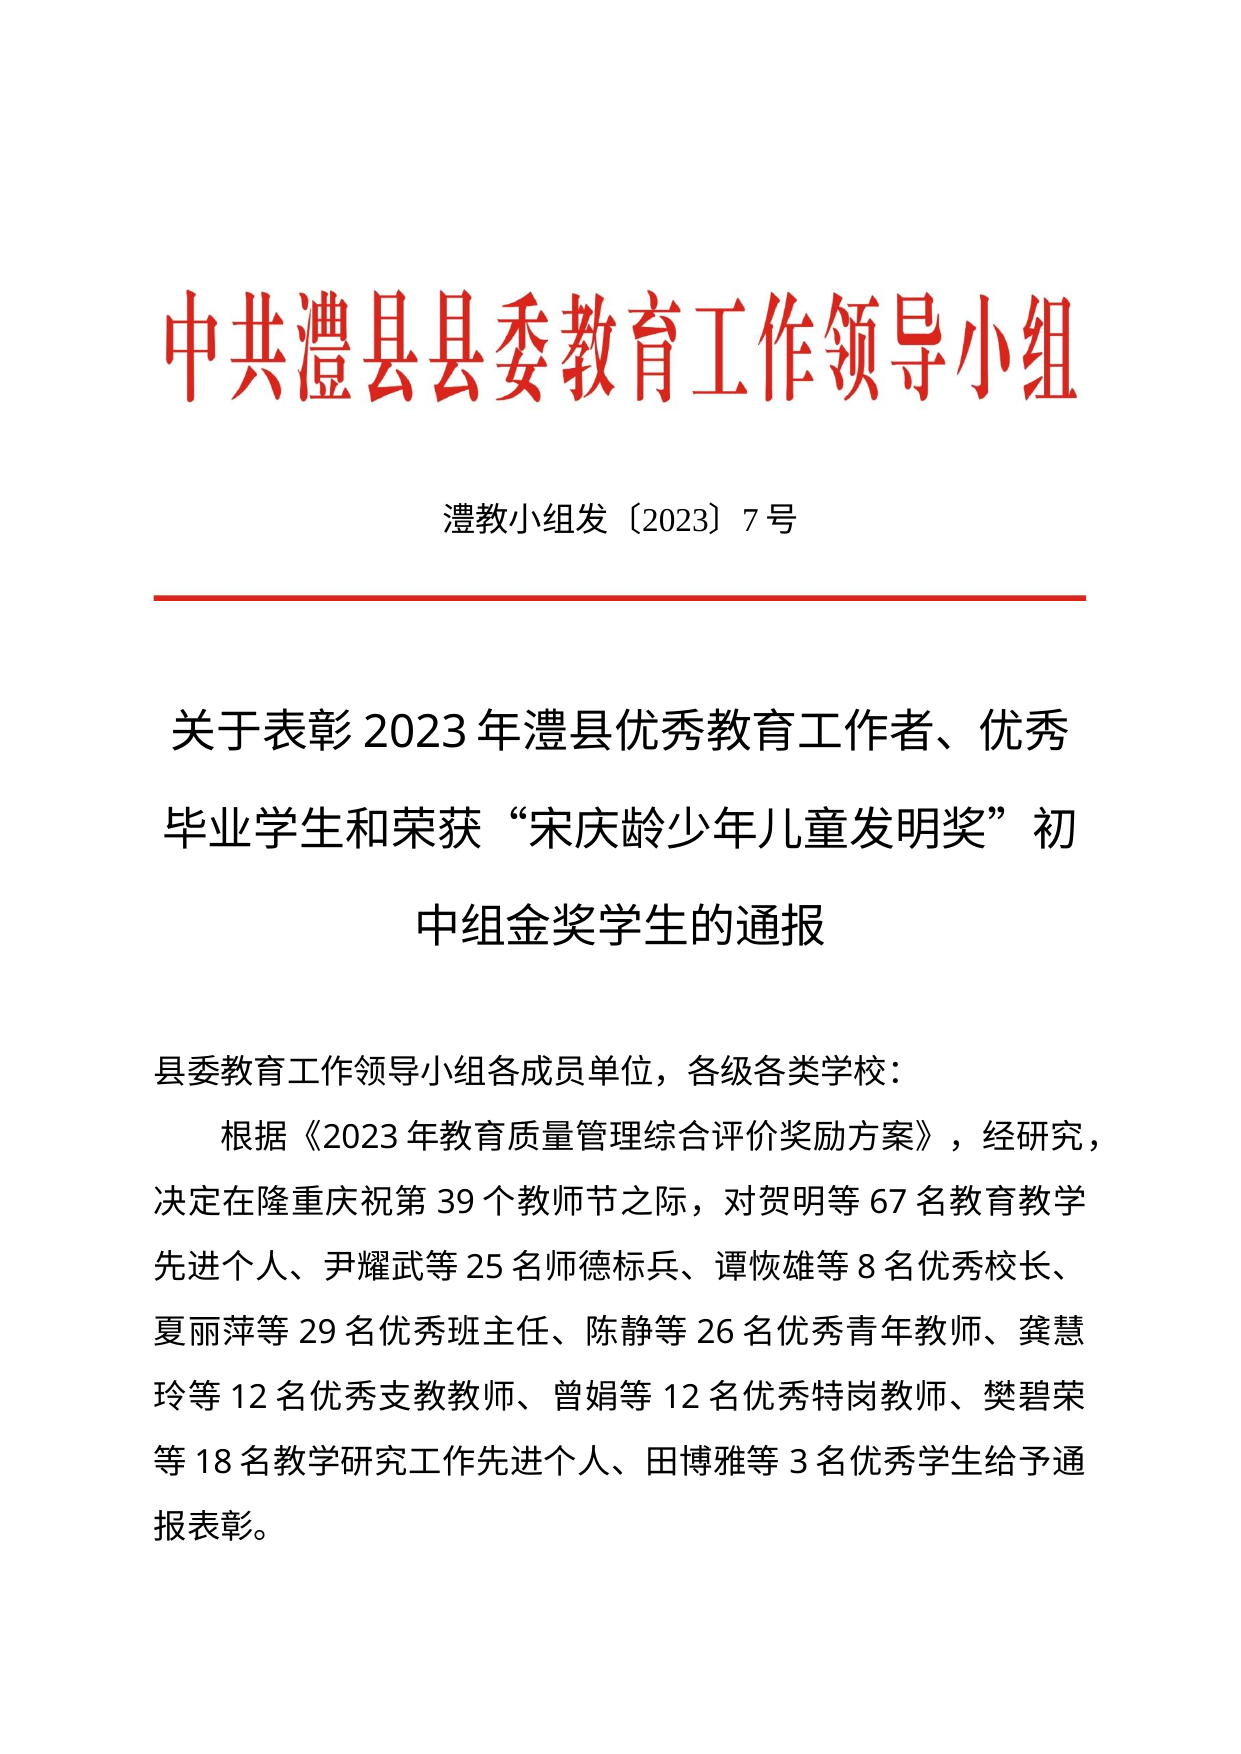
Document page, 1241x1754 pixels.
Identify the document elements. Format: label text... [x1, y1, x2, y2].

text 澧教小组发〔2023〕7号 [153, 484, 1087, 549]
picture [153, 549, 1087, 601]
text 县委教育工作领导小组各成员单位，各级各类学校： [153, 1036, 1087, 1101]
picture [153, 289, 1087, 484]
text 关于表彰2023年澧县优秀教育工作者、优秀毕业学生和荣获“宋庆龄少年儿童发明奖”初中组金奖学生的通报 [153, 679, 1087, 971]
text 根据《2023年教育质量管理综合评价奖励方案》，经研究，决定在隆重庆祝第39个教师节之际，对贺明等67名教育教学先进个人、尹耀武等25名师德标兵、谭恢雄等8名优秀校长、夏丽萍等29名优秀班主任、陈静等26名优秀青年教师、龚慧玲等12名优秀支教教师、曾娟等12名优秀特岗教师、樊碧荣等18名教学研究工作先进个人、田博雅等3名优秀学生给予通报表彰。 [153, 1101, 1087, 1556]
